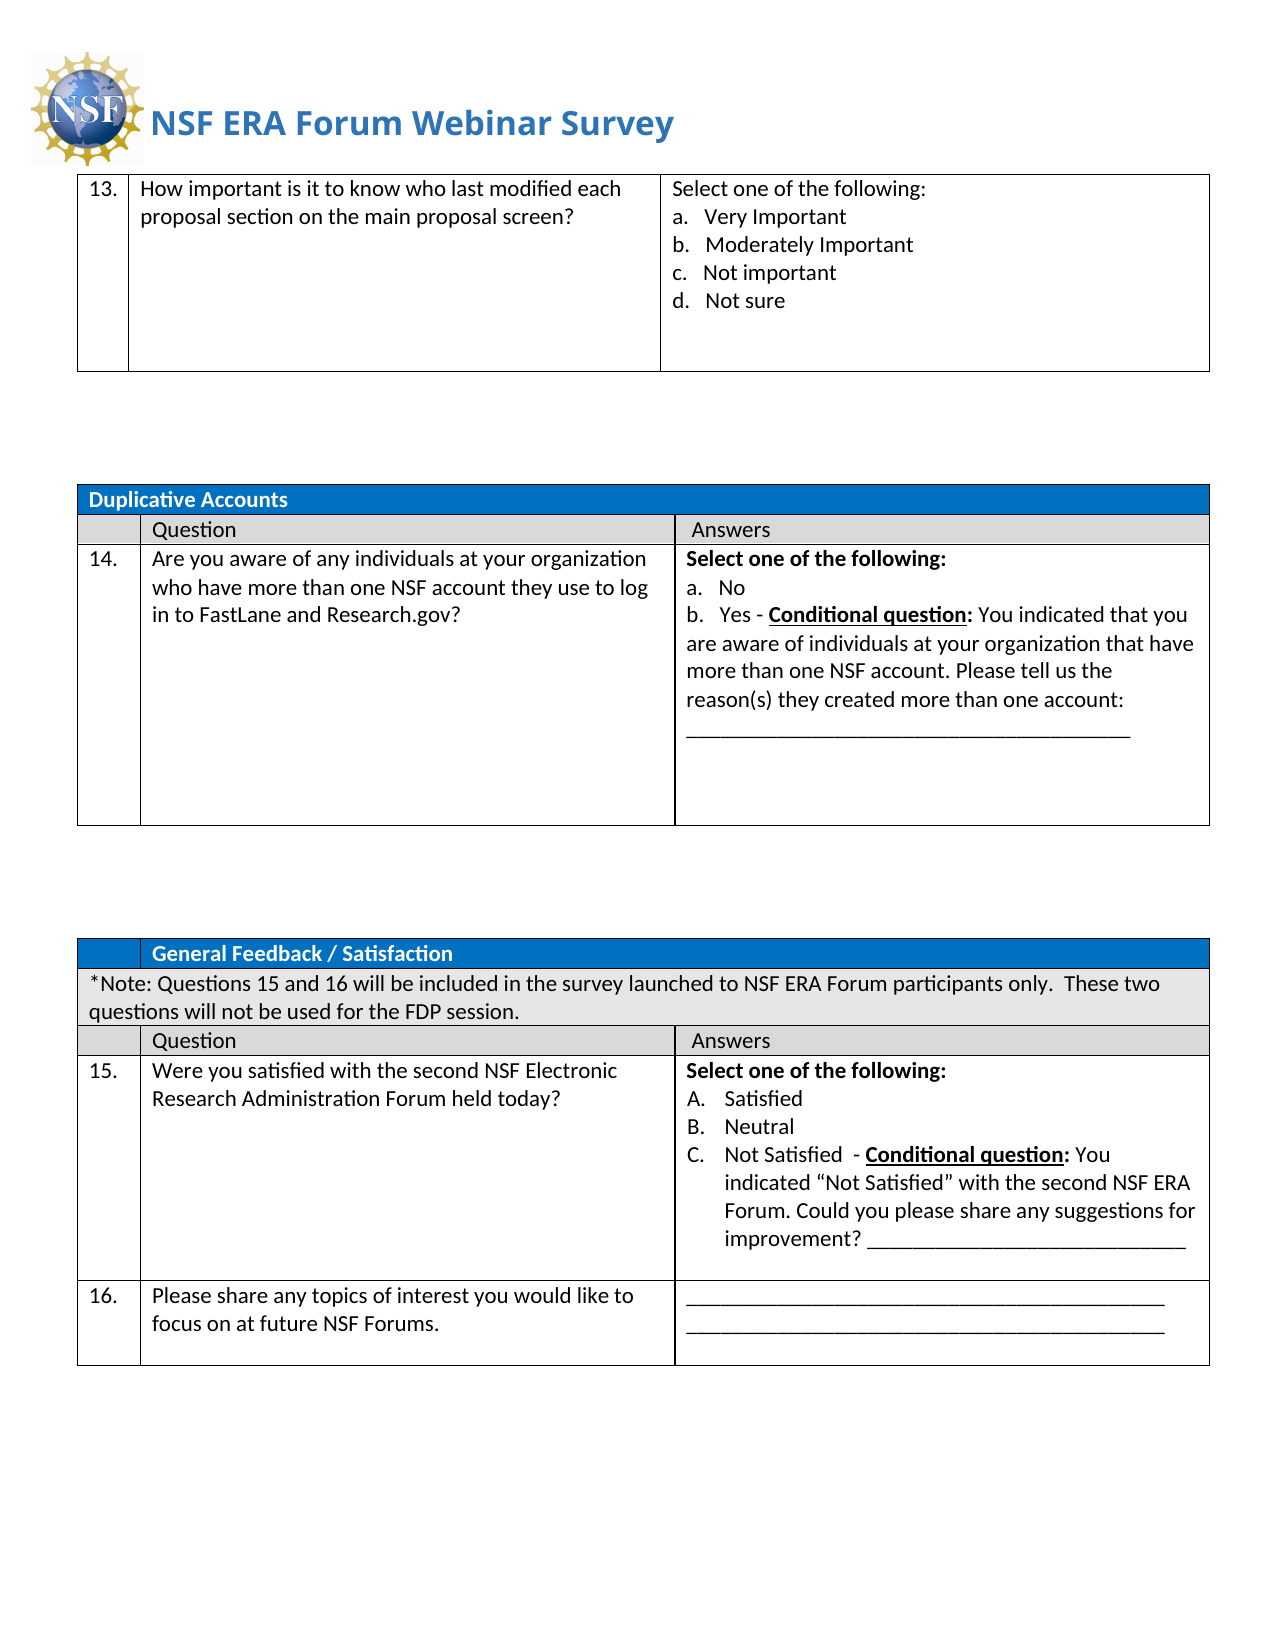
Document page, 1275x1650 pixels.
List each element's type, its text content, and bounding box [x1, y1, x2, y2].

table_cell Are you aware of any individuals at your organization who have more than one NSF account they use to log in to FastLane and Research.gov? [141, 545, 674, 825]
table_cell Answers [676, 1026, 1209, 1055]
table_cell 15. [78, 1056, 140, 1280]
table_cell Question [141, 515, 674, 543]
table_cell Question [141, 1026, 674, 1055]
table_cell Select one of the following: a. Very Important b. Moderately Important c. Not important d. Not sure [661, 175, 1209, 371]
table_cell Please share any topics of interest you would like to focus on at future NSF Forums. [141, 1281, 674, 1365]
table_header [78, 939, 140, 968]
table_cell 13. [78, 175, 128, 371]
picture [30, 52, 144, 166]
table_cell Answers [676, 515, 1209, 543]
table_cell 14. [78, 545, 140, 825]
table_cell 16. [78, 1281, 140, 1365]
table_cell Select one of the following: a. No b. Yes - Conditional question: You indicated that you are aware of individuals at your organization that have more than one NSF account. Please tell us the reason(s) they created more than one account: _______________________________________ [676, 545, 1209, 825]
table_cell *Note: Questions 15 and 16 will be included in the survey launched to NSF ERA Forum participants only. These two questions will not be used for the FDP session. [78, 969, 1209, 1025]
table_cell How important is it to know who last modified each proposal section on the main proposal screen? [129, 175, 660, 371]
table_cell __________________________________________ __________________________________________ [676, 1281, 1209, 1365]
table_header Duplicative Accounts [78, 485, 1209, 514]
table_header General Feedback / Satisfaction [141, 939, 1209, 968]
table_cell Were you satisfied with the second NSF Electronic Research Administration Forum held today? [141, 1056, 674, 1280]
table_cell Select one of the following: Satisfied Neutral Not Satisfied - Conditional question: You indicated “Not Satisfied” with the second NSF ERA Forum. Could you please share any suggestions for improvement? ____________________________ [676, 1056, 1209, 1280]
table_cell [78, 515, 140, 543]
table_cell [78, 1026, 140, 1055]
